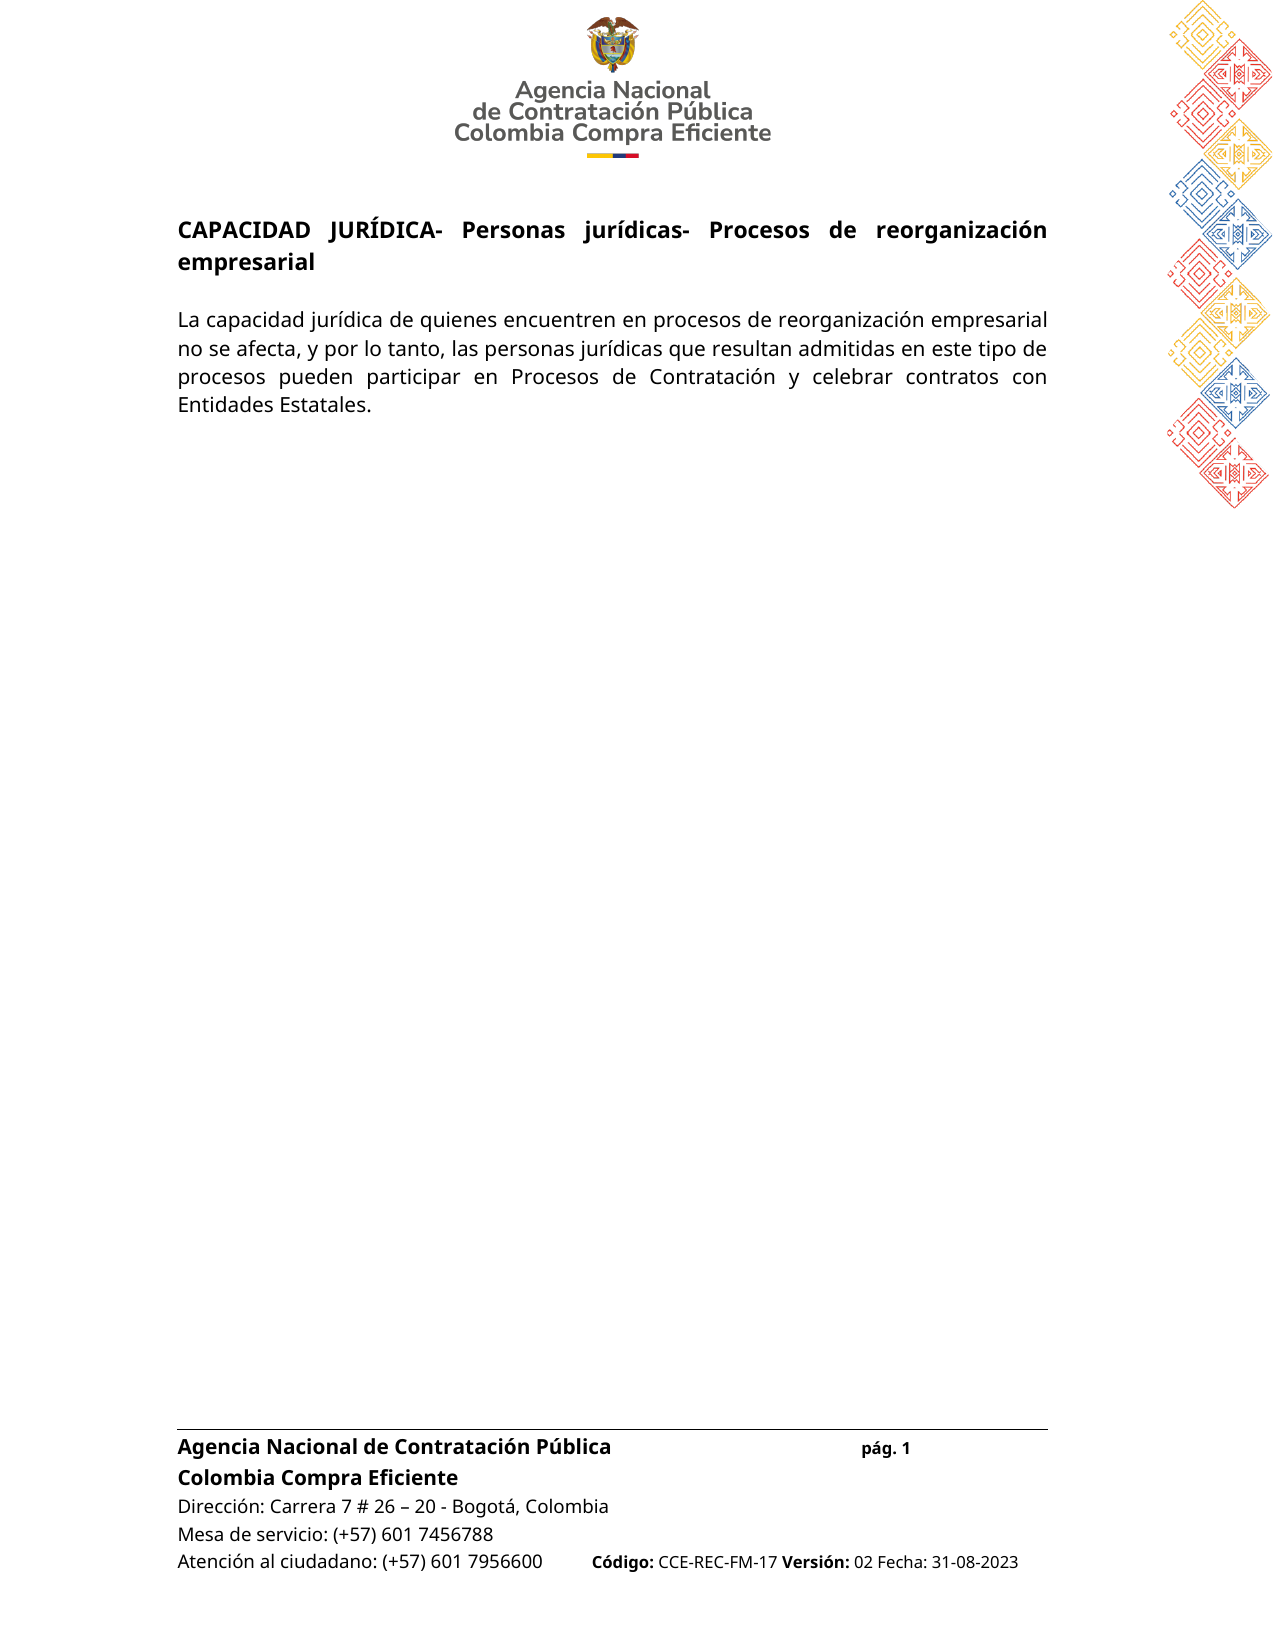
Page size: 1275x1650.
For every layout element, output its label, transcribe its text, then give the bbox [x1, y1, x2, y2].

picture [1165, 0, 1272, 506]
text CAPACIDAD JURÍDICA- Personas jurídicas- Procesos de reorganización empresarial [177, 214, 1048, 277]
text La capacidad jurídica de quienes encuentren en procesos de reorganización empresarial no se afecta, y por lo tanto, las personas jurídicas que resultan admitidas en este tipo de procesos pueden participar en Procesos de Contratación y celebrar contratos con Entidades Estatales. [177, 305, 1048, 419]
picture [455, 17, 771, 158]
